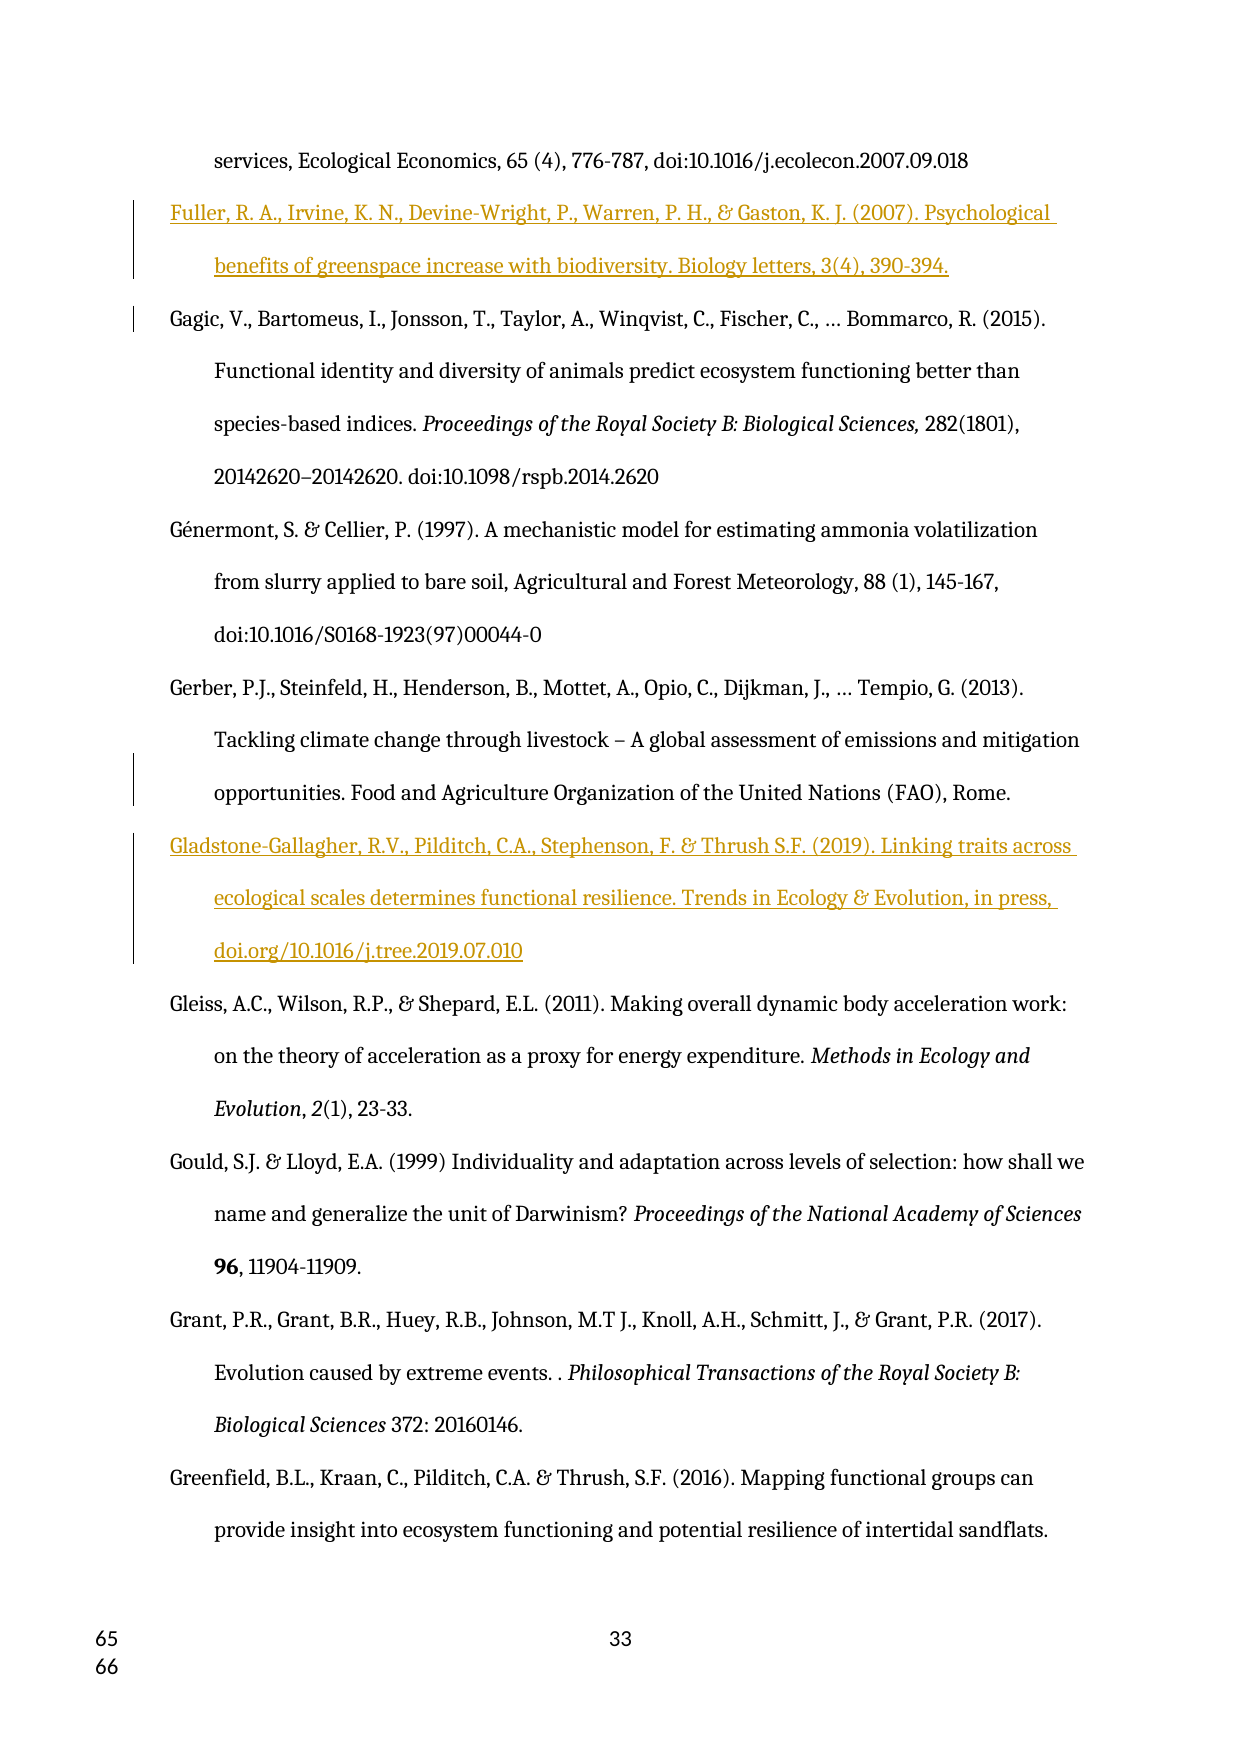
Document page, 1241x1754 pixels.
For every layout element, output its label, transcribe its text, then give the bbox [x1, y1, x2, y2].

table_cell Génermont, S. & Cellier, P. (1997). A mechanistic model for estimating ammonia volatilization from slurry applied to bare soil, Agricultural and Forest Meteorology, 88 (1), 145-167, doi:10.1016/S0168-1923(97)00044-0 [153, 516, 1093, 674]
table_cell Gerber, P.J., Steinfeld, H., Henderson, B., Mottet, A., Opio, C., Dijkman, J., … Tempio, G. (2013). Tackling climate change through livestock – A global assessment of emissions and mitigation opportunities. Food and Agriculture Organization of the United Nations (FAO), Rome. [153, 674, 1093, 991]
table_cell Gould, S.J. & Lloyd, E.A. (1999) Individuality and adaptation across levels of selection: how shall we name and generalize the unit of Darwinism? Proceedings of the National Academy of Sciences 96, 11904-11909. [153, 1149, 1093, 1307]
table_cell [153, 1465, 1093, 1544]
table_cell Grant, P.R., Grant, B.R., Huey, R.B., Johnson, M.T J., Knoll, A.H., Schmitt, J., & Grant, P.R. (2017). Evolution caused by extreme events. . Philosophical Transactions of the Royal Society B: Biological Sciences 372: 20160146. [153, 1307, 1093, 1464]
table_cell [153, 148, 1093, 200]
table_cell Gagic, V., Bartomeus, I., Jonsson, T., Taylor, A., Winqvist, C., Fischer, C., … Bommarco, R. (2015). Functional identity and diversity of animals predict ecosystem functioning better than species-based indices. Proceedings of the Royal Society B: Biological Sciences, 282(1801), 20142620–20142620. doi:10.1098/rspb.2014.2620 [153, 200, 1093, 516]
table_cell Gleiss, A.C., Wilson, R.P., & Shepard, E.L. (2011). Making overall dynamic body acceleration work: on the theory of acceleration as a proxy for energy expenditure. Methods in Ecology and Evolution, 2(1), 23-33. [153, 991, 1093, 1148]
